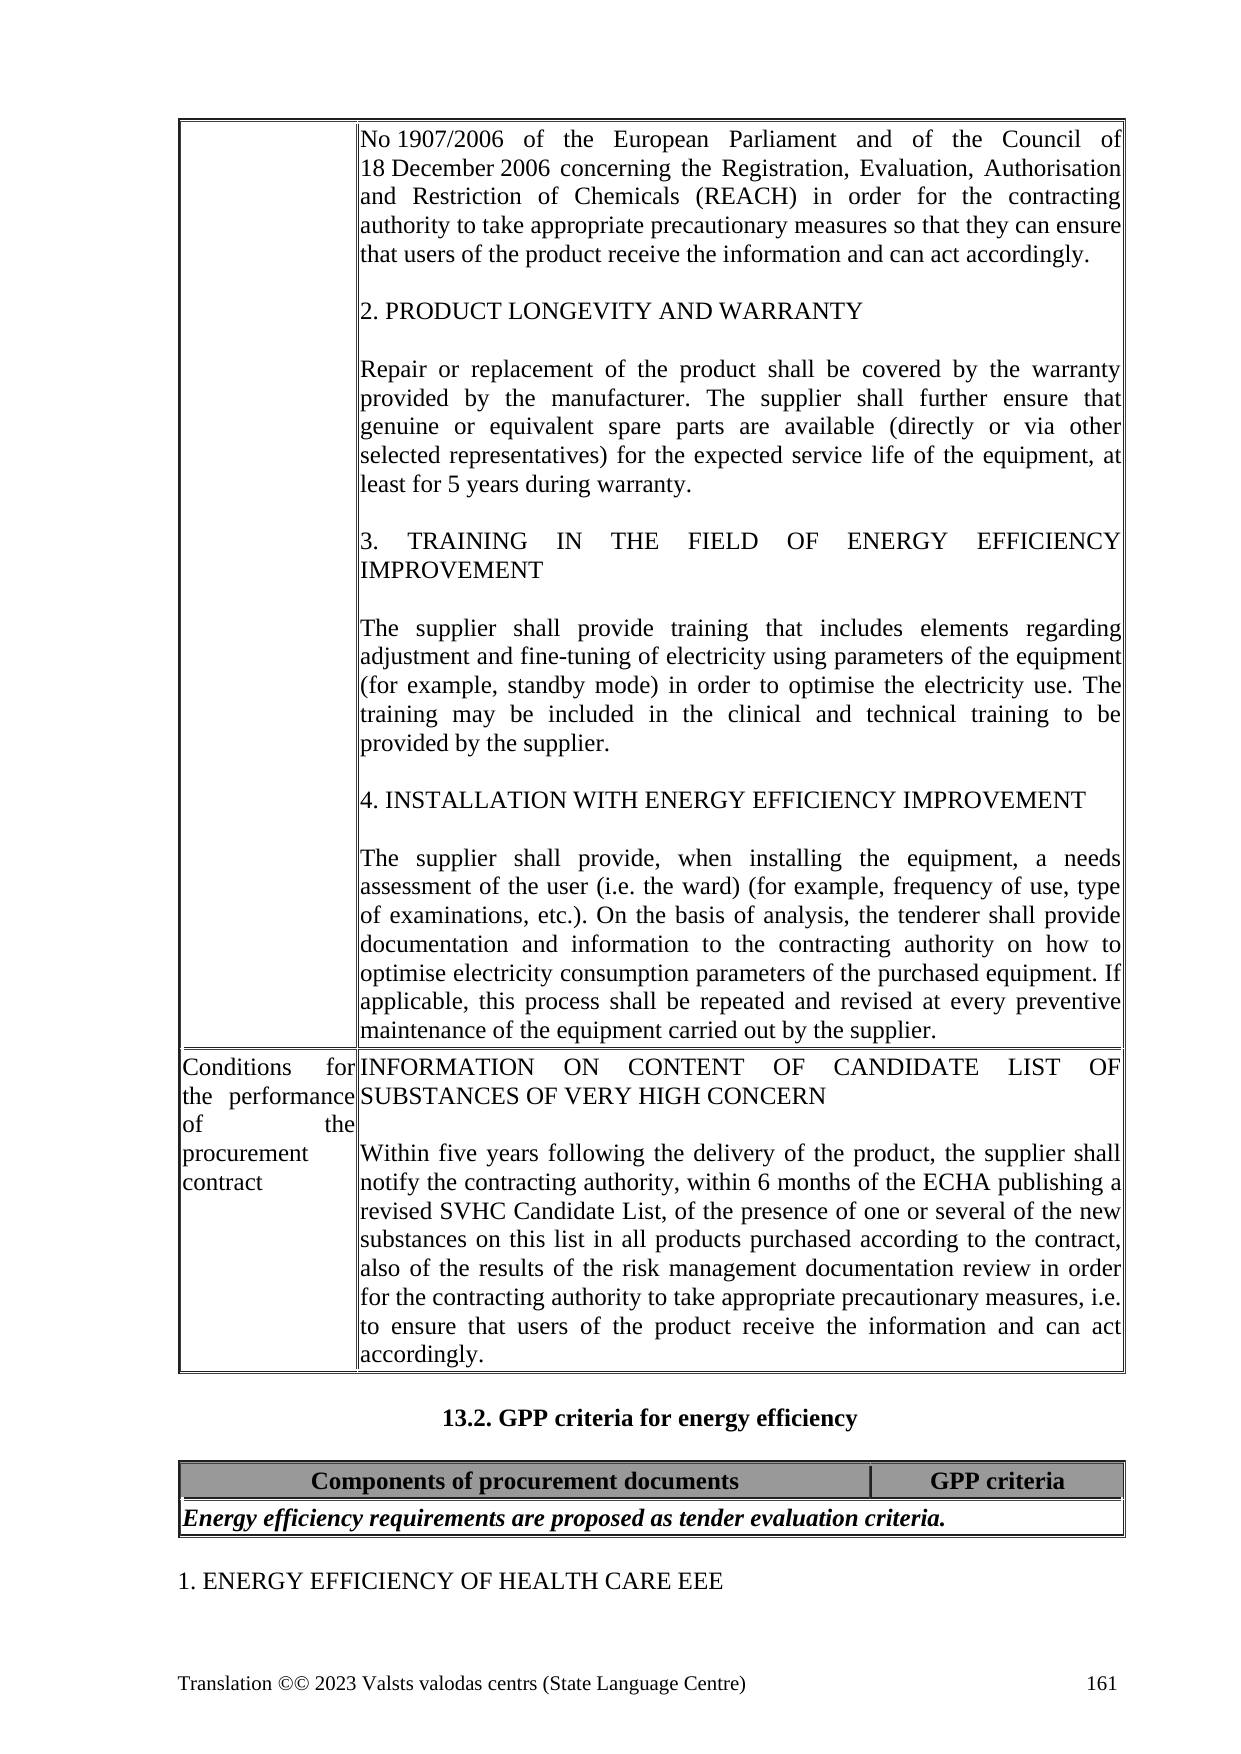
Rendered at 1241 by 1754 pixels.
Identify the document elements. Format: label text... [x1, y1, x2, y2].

table_cell Energy efficiency requirements are proposed as tender evaluation criteria. [181, 1497, 1123, 1534]
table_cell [181, 122, 357, 1046]
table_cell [358, 122, 1123, 1046]
text 1. ENERGY EFFICIENCY OF HEALTH CARE EEE [177, 1566, 1122, 1595]
table_cell Conditions for the performance of the procurement contract [181, 1046, 357, 1371]
table_cell INFORMATION ON CONTENT OF CANDIDATE LIST OF SUBSTANCES OF VERY HIGH CONCERN Within five years following the delivery of the product, the supplier shall notify the contracting authority, within 6 months of the ECHA publishing a revised SVHC Candidate List, of the presence of one or several of the new substances on this list in all products purchased according to the contract, also of the results of the risk management documentation review in order for the contracting authority to take appropriate precautionary measures, i.e. to ensure that users of the product receive the information and can act accordingly. [358, 1046, 1123, 1371]
table_header GPP criteria [870, 1464, 1123, 1497]
table_header Components of procurement documents [181, 1464, 870, 1497]
text 13.2. GPP criteria for energy efficiency [177, 1403, 1122, 1432]
